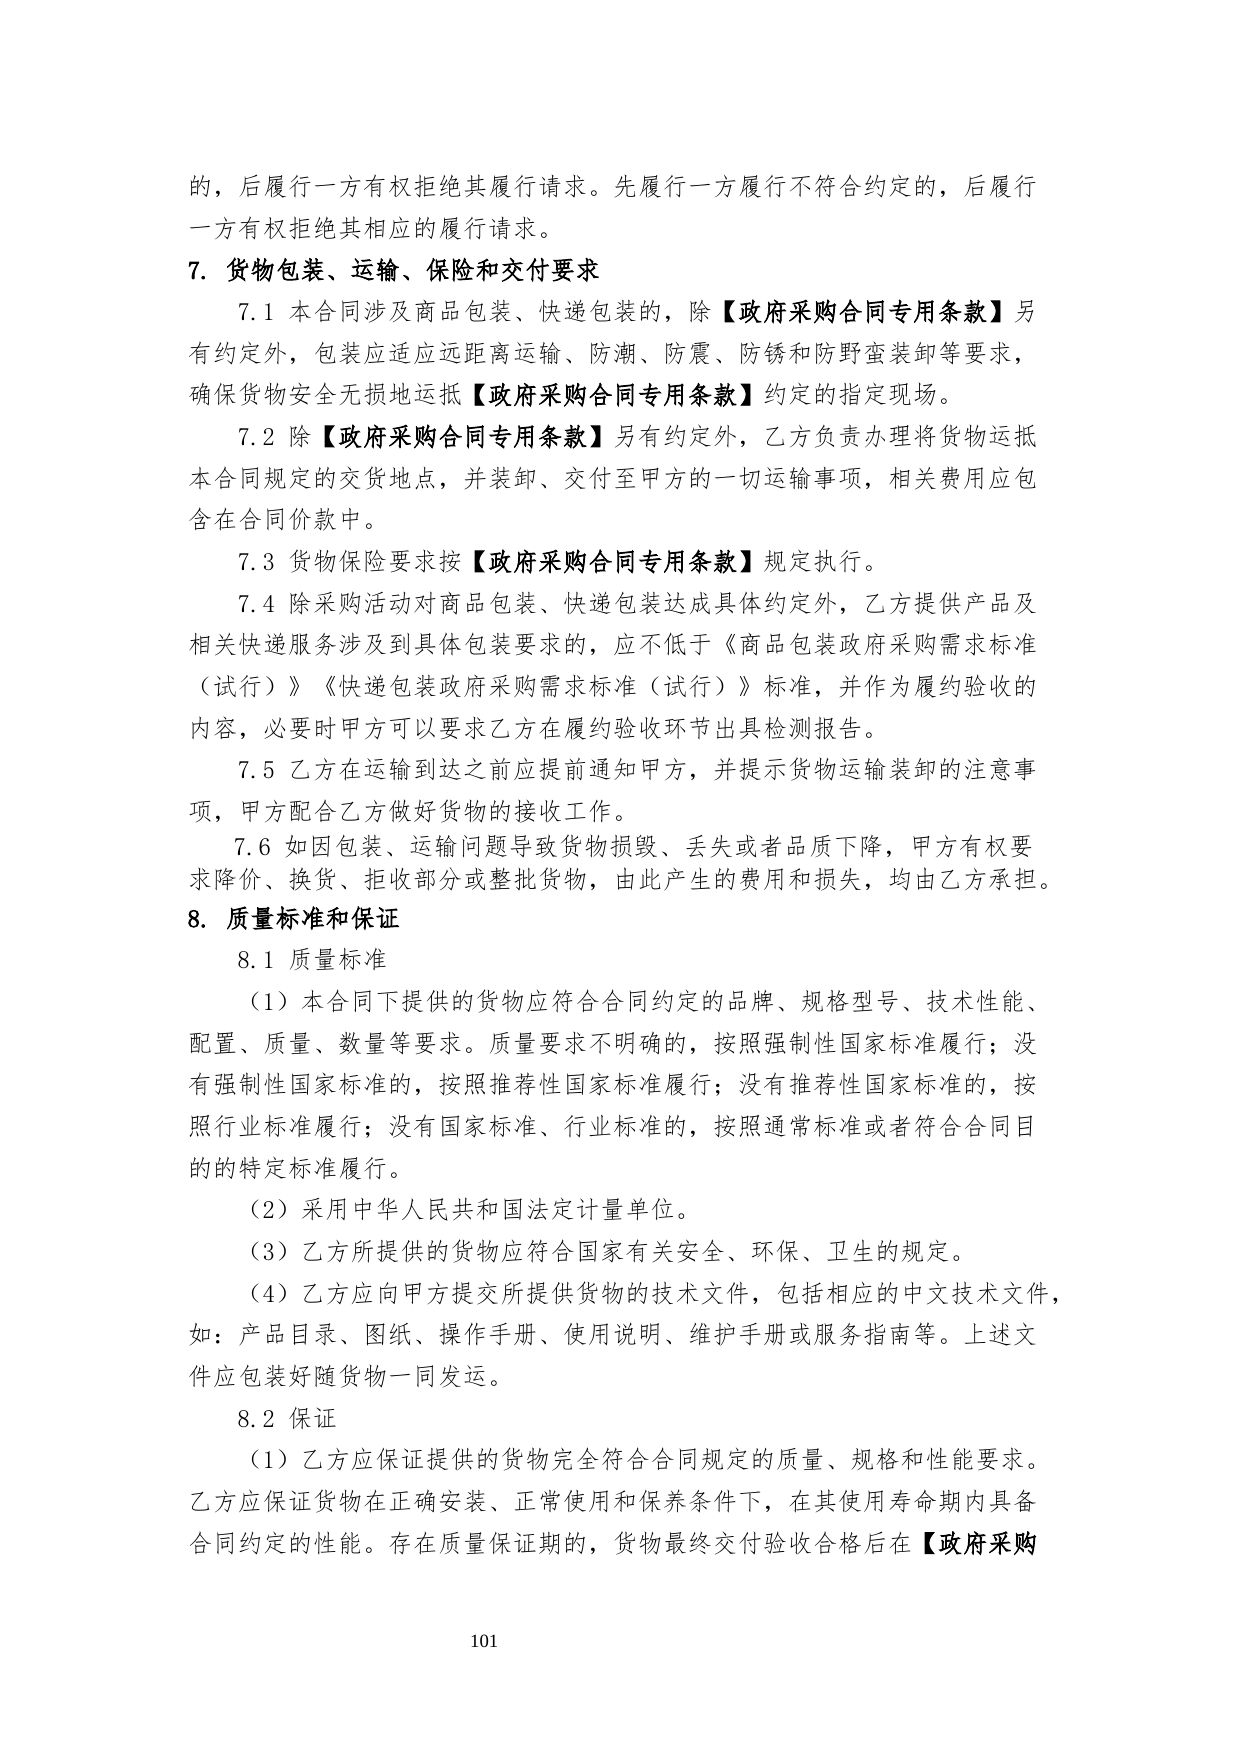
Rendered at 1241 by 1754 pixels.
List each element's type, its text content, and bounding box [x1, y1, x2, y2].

text （4）乙方应向甲方提交所提供货物的技术文件，包括相应的中文技术文件，如：产品目录、图纸、操作手册、使用说明、维护手册或服务指南等。上述文件应包装好随货物一同发运。 [187, 1269, 1053, 1394]
text 7.2 除【政府采购合同专用条款】另有约定外，乙方负责办理将货物运抵本合同规定的交货地点，并装卸、交付至甲方的一切运输事项，相关费用应包含在合同价款中。 [187, 412, 1053, 537]
text 7.4 除采购活动对商品包装、快递包装达成具体约定外，乙方提供产品及相关快递服务涉及到具体包装要求的，应不低于《商品包装政府采购需求标准（试行）》《快递包装政府采购需求标准（试行）》标准，并作为履约验收的内容，必要时甲方可以要求乙方在履约验收环节出具检测报告。 [187, 579, 1053, 745]
text 7.6 如因包装、运输问题导致货物损毁、丢失或者品质下降，甲方有权要求降价、换货、拒收部分或整批货物，由此产生的费用和损失，均由乙方承担。 [187, 829, 1053, 894]
text （2）采用中华人民共和国法定计量单位。 [187, 1185, 1053, 1227]
text 7.3 货物保险要求按【政府采购合同专用条款】规定执行。 [187, 537, 1053, 579]
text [187, 1435, 1053, 1560]
text 7. 货物包装、运输、保险和交付要求 [187, 245, 1053, 287]
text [187, 162, 1053, 245]
text 8. 质量标准和保证 [187, 894, 1053, 935]
text 7.1 本合同涉及商品包装、快递包装的，除【政府采购合同专用条款】另有约定外，包装应适应远距离运输、防潮、防震、防锈和防野蛮装卸等要求，确保货物安全无损地运抵【政府采购合同专用条款】约定的指定现场。 [187, 287, 1053, 412]
text （1）本合同下提供的货物应符合合同约定的品牌、规格型号、技术性能、配置、质量、数量等要求。质量要求不明确的，按照强制性国家标准履行；没有强制性国家标准的，按照推荐性国家标准履行；没有推荐性国家标准的，按照行业标准履行；没有国家标准、行业标准的，按照通常标准或者符合合同目的的特定标准履行。 [187, 977, 1053, 1185]
text （3）乙方所提供的货物应符合国家有关安全、环保、卫生的规定。 [187, 1227, 1053, 1269]
text 8.1 质量标准 [187, 935, 1053, 977]
text 8.2 保证 [187, 1394, 1053, 1435]
text 7.5 乙方在运输到达之前应提前通知甲方，并提示货物运输装卸的注意事项，甲方配合乙方做好货物的接收工作。 [187, 745, 1053, 829]
